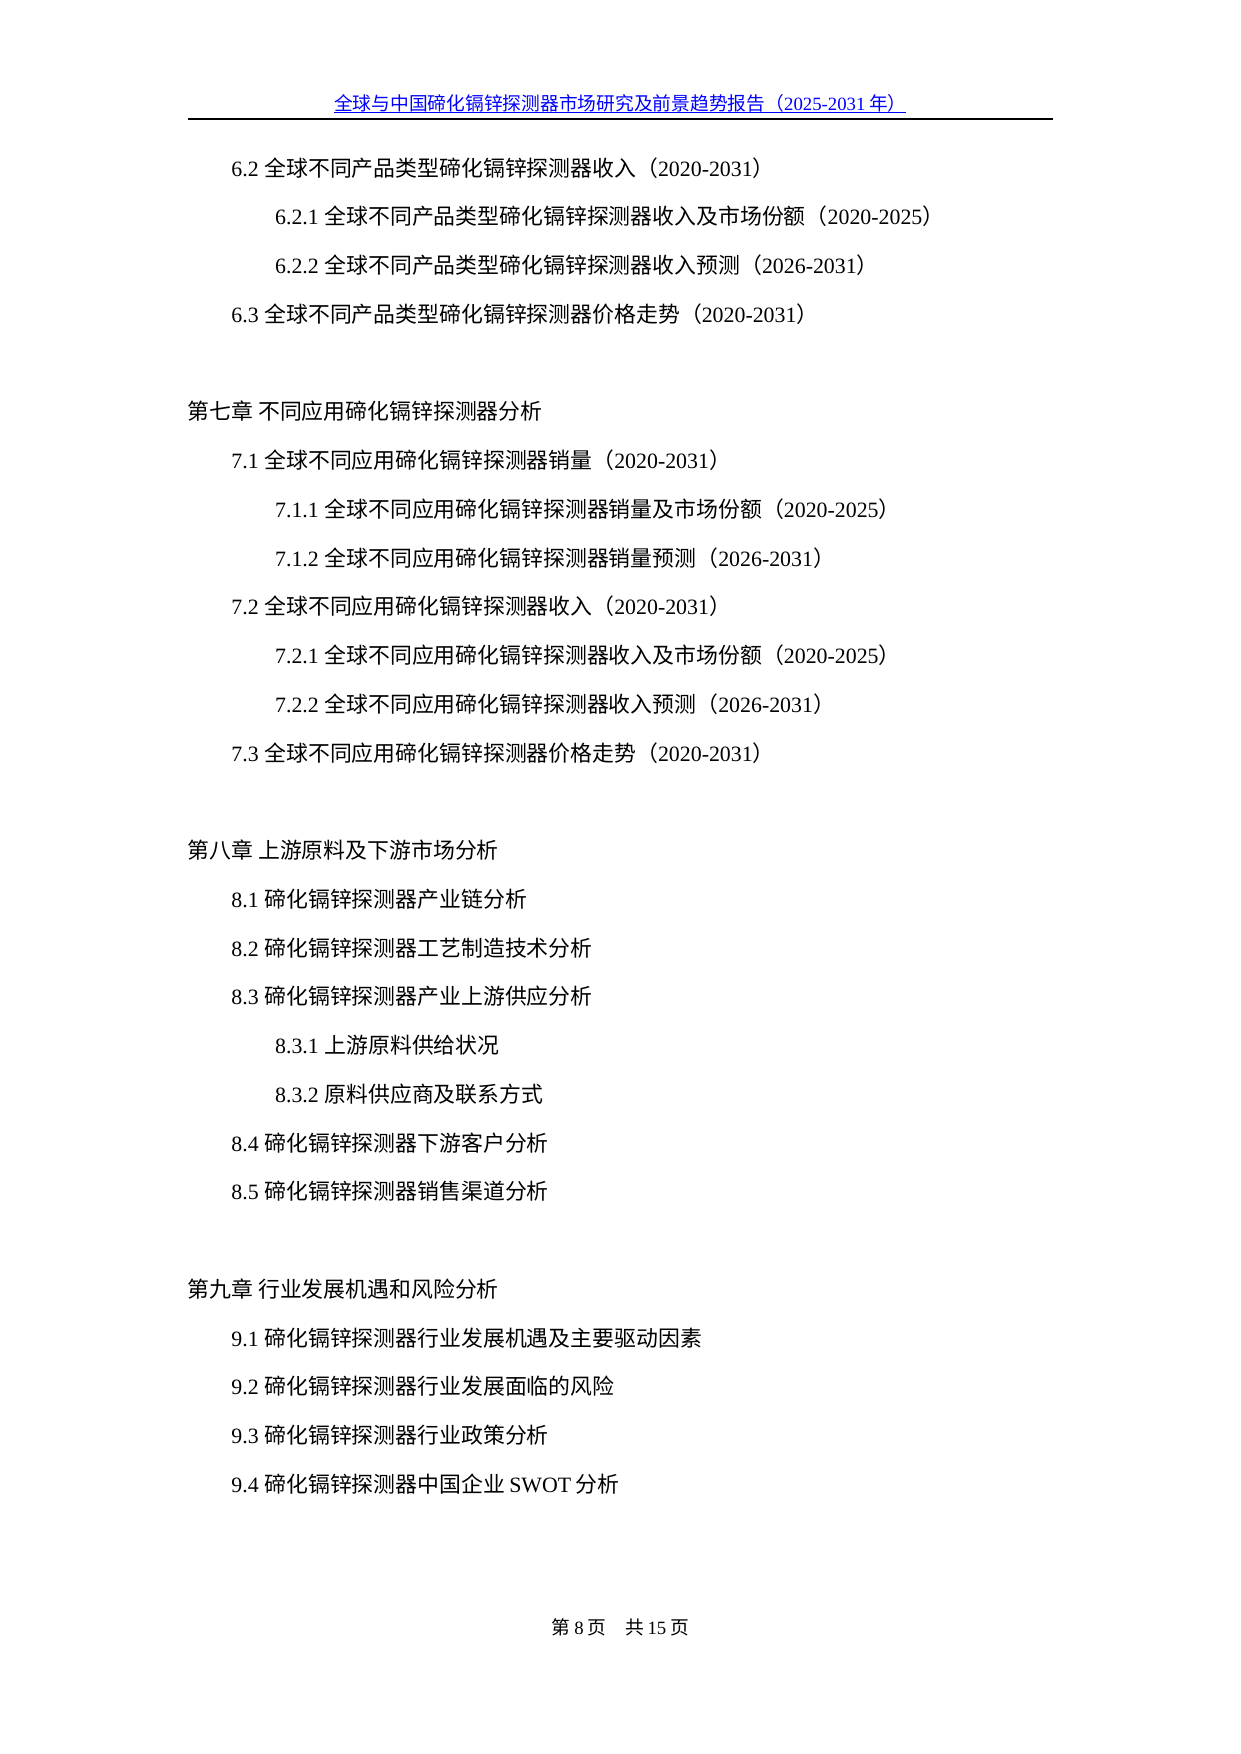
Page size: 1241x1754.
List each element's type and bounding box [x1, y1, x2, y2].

text [187, 150, 1053, 1499]
